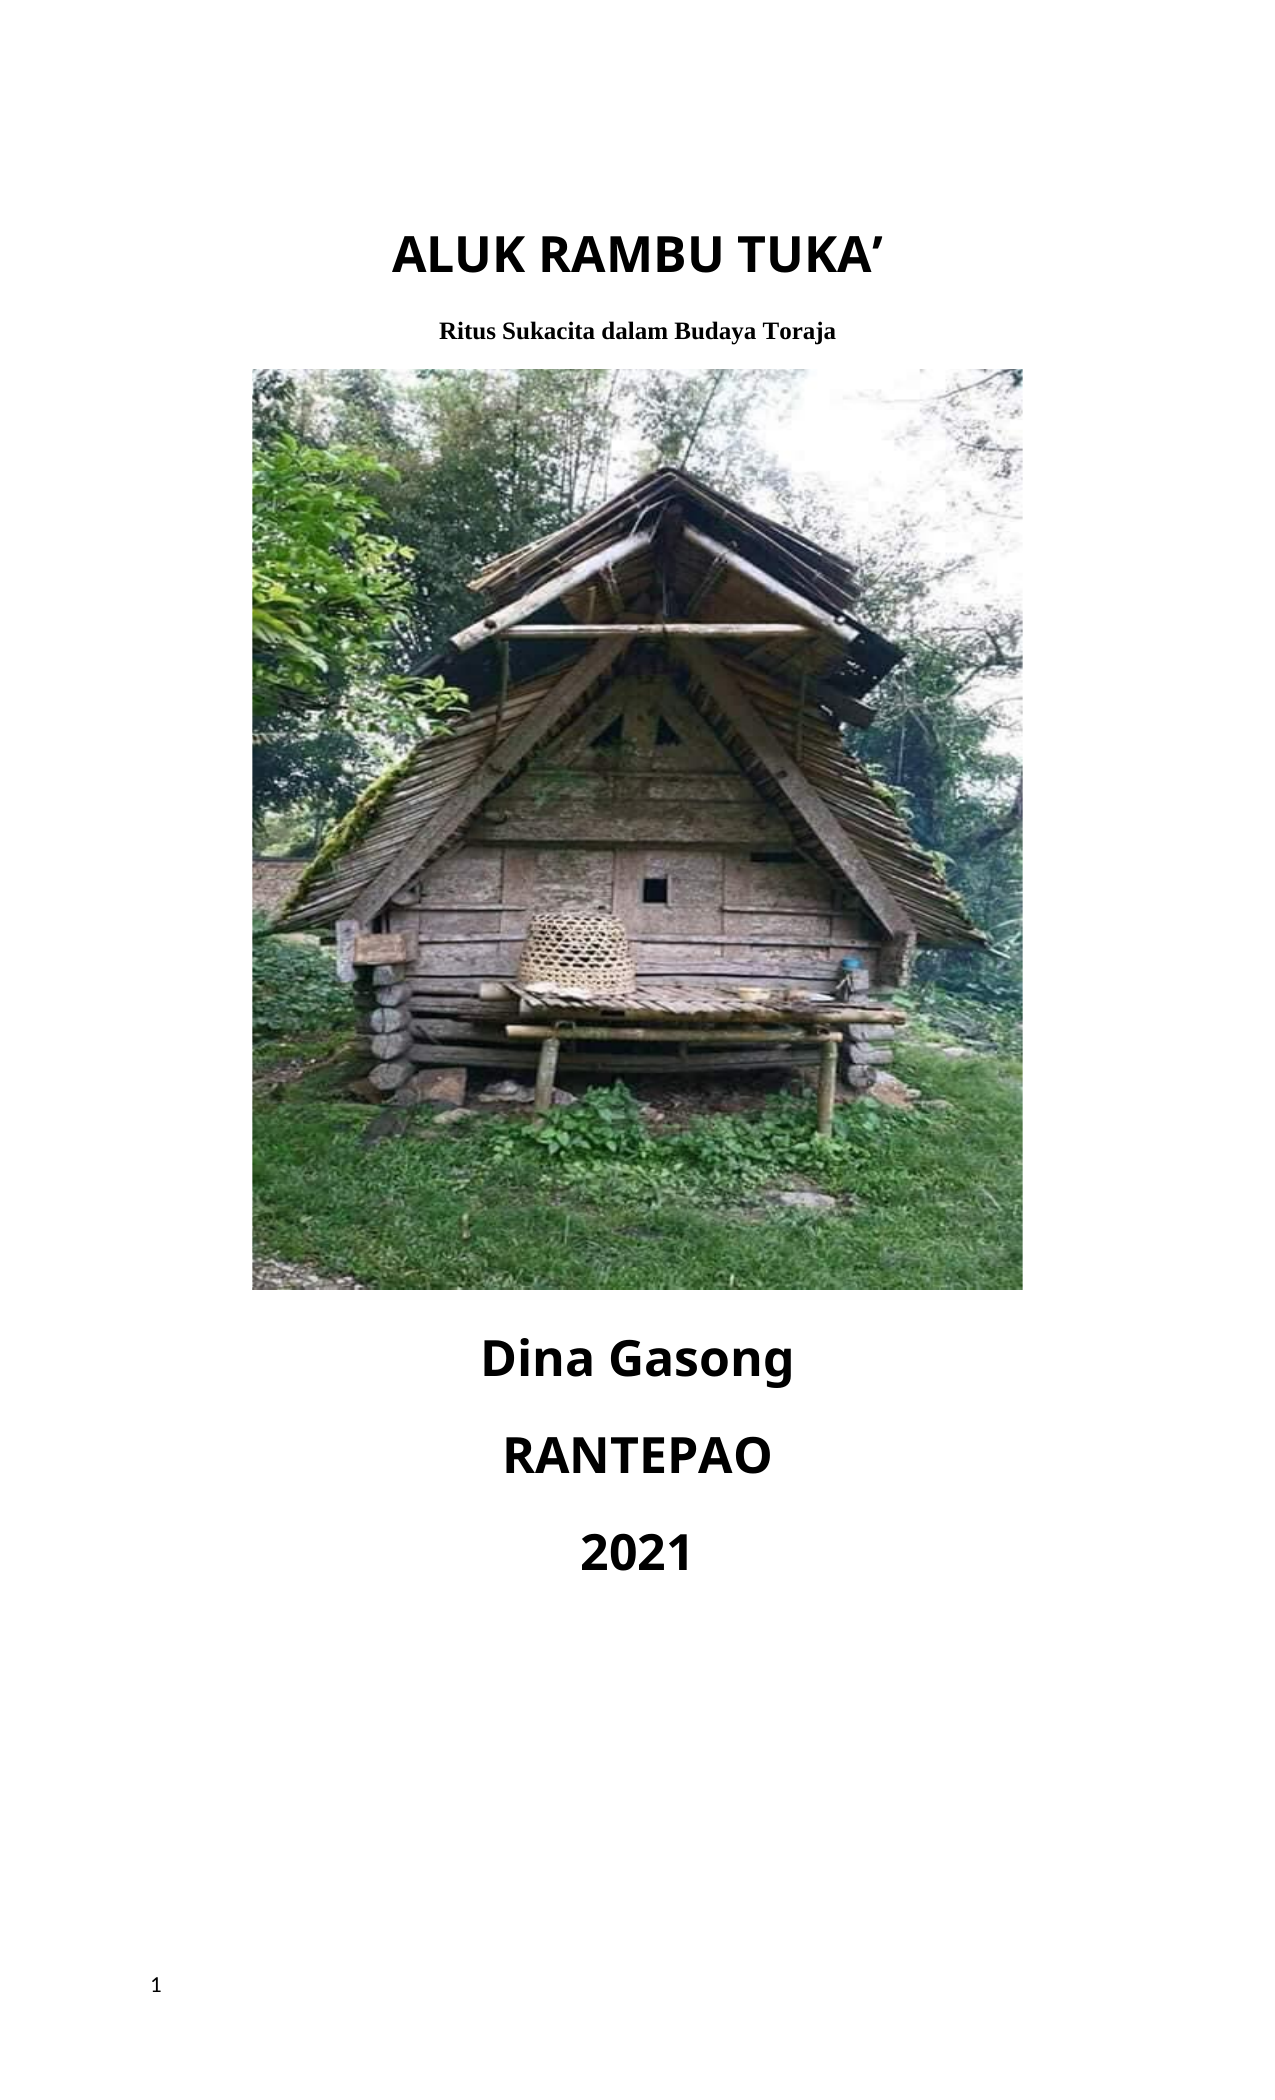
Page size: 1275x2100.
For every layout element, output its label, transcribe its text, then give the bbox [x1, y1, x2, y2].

text Dina Gasong [150, 1323, 1125, 1391]
text ALUK RAMBU TUKA’ [150, 219, 1125, 287]
text 2021 [150, 1517, 1125, 1586]
picture [252, 369, 1023, 1290]
text Ritus Sukacita dalam Budaya Toraja [150, 316, 1125, 345]
text RANTEPAO [150, 1420, 1125, 1488]
